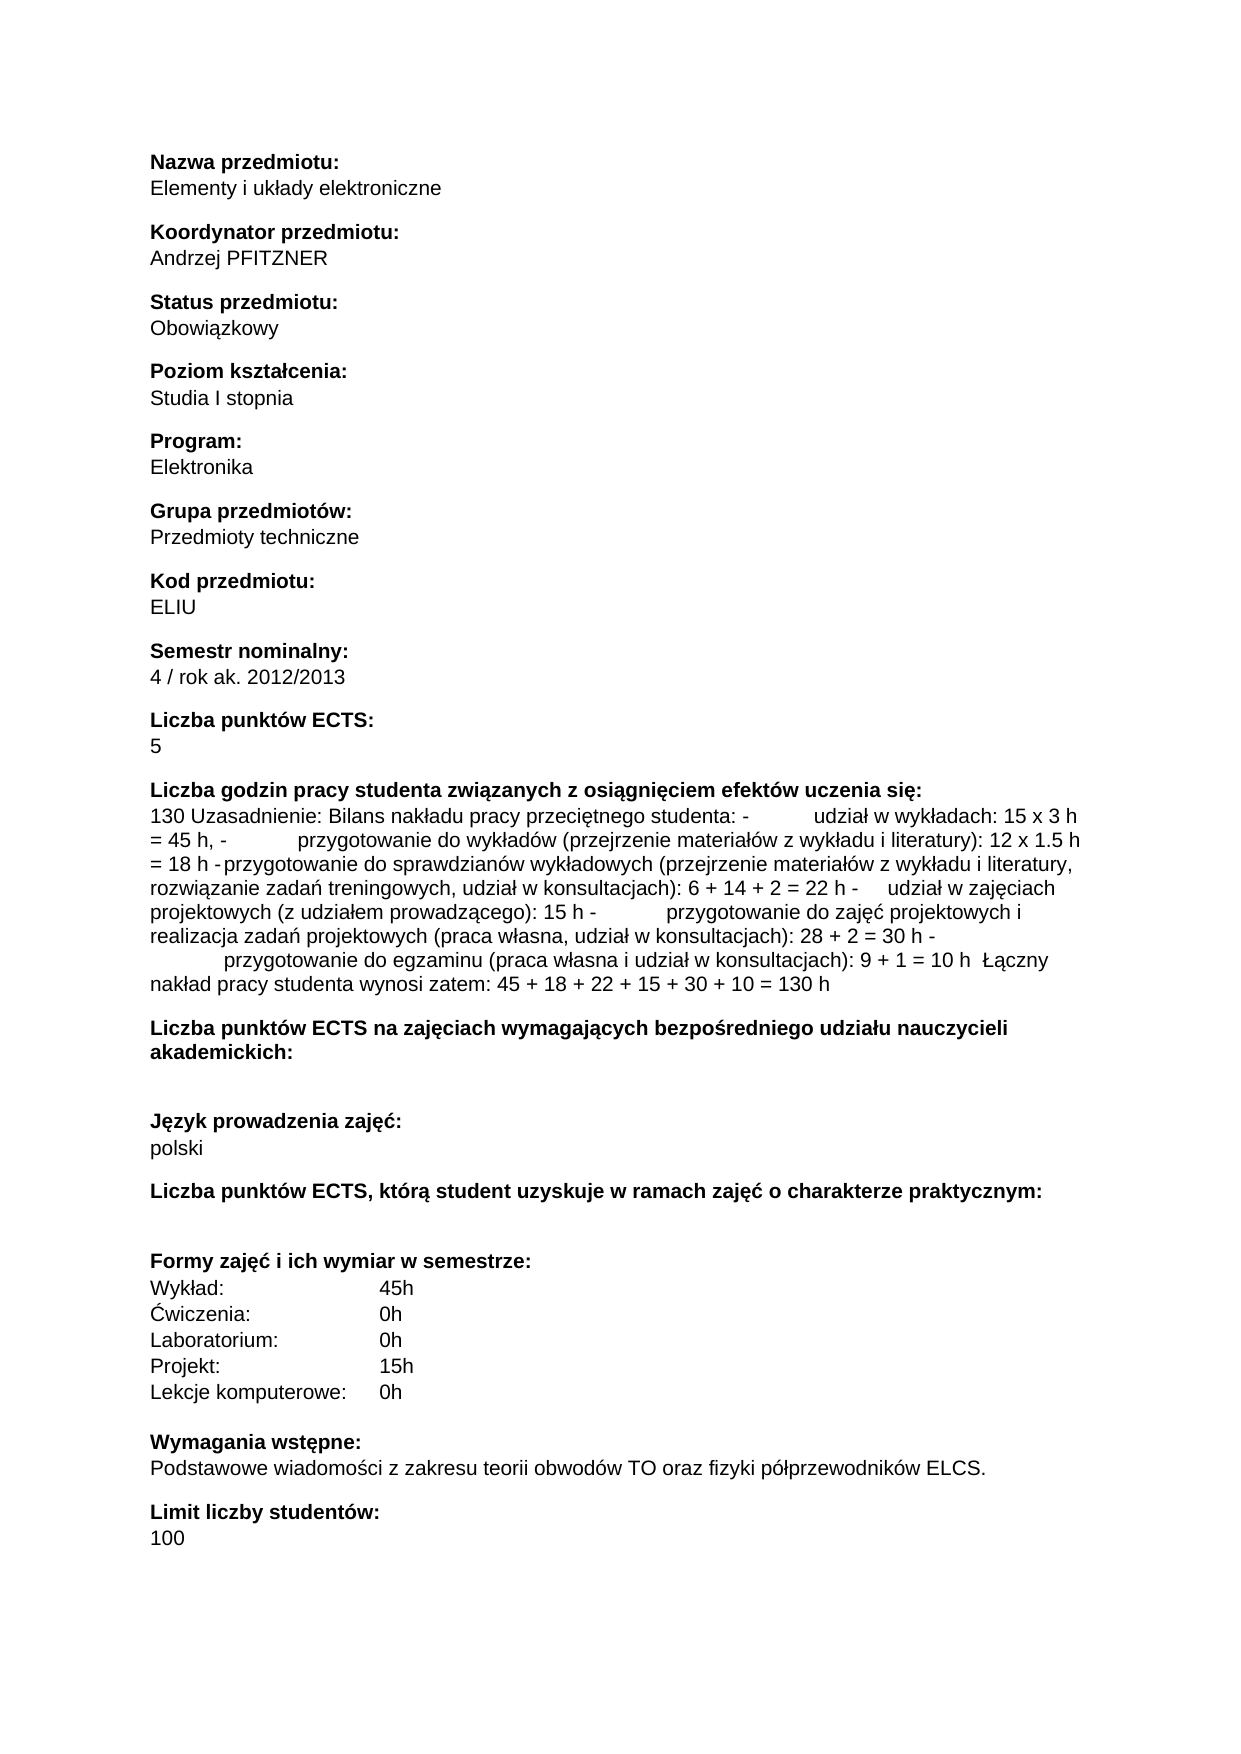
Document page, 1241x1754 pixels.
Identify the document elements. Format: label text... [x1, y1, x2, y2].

table_header Wykład: [140, 1276, 367, 1300]
text Poziom kształcenia: [150, 359, 1090, 383]
text Nazwa przedmiotu: [150, 150, 1090, 174]
text ELIU [150, 595, 1090, 619]
text Limit liczby studentów: [150, 1499, 1090, 1523]
text Liczba godzin pracy studenta związanych z osiągnięciem efektów uczenia się: [150, 778, 1090, 802]
text Formy zajęć i ich wymiar w semestrze: [150, 1249, 1090, 1273]
text polski [150, 1135, 1090, 1159]
table_cell 0h [369, 1326, 597, 1352]
text Liczba punktów ECTS, którą student uzyskuje w ramach zajęć o charakterze praktycznym: [150, 1179, 1090, 1203]
text Semestr nominalny: [150, 638, 1090, 662]
text Elementy i układy elektroniczne [150, 176, 1090, 200]
table_cell Projekt: [140, 1354, 367, 1378]
text Koordynator przedmiotu: [150, 220, 1090, 244]
text Język prowadzenia zajęć: [150, 1109, 1090, 1133]
table_header 45h [369, 1276, 597, 1300]
text Andrzej PFITZNER [150, 246, 1090, 270]
text Wymagania wstępne: [150, 1430, 1090, 1454]
text Elektronika [150, 455, 1090, 479]
text Grupa przedmiotów: [150, 499, 1090, 523]
text Program: [150, 429, 1090, 453]
text Studia I stopnia [150, 385, 1090, 409]
text Liczba punktów ECTS: [150, 708, 1090, 732]
text 100 [150, 1526, 1090, 1549]
text 130 Uzasadnienie: Bilans nakładu pracy przeciętnego studenta: - udział w wykładach: 15 x 3 h = 45 h, - przygotowanie do wykładów (przejrzenie materiałów z wykładu i literatury): 12 x 1.5 h = 18 h - przygotowanie do sprawdzianów wykładowych (przejrzenie materiałów z wykładu i literatury, rozwiązanie zadań treningowych, udział w konsultacjach): 6 + 14 + 2 = 22 h - udział w zajęciach projektowych (z udziałem prowadzącego): 15 h - przygotowanie do zajęć projektowych i realizacja zadań projektowych (praca własna, udział w konsultacjach): 28 + 2 = 30 h - przygotowanie do egzaminu (praca własna i udział w konsultacjach): 9 + 1 = 10 h Łączny nakład pracy studenta wynosi zatem: 45 + 18 + 22 + 15 + 30 + 10 = 130 h [150, 804, 1090, 996]
text 5 [150, 734, 1090, 758]
text Liczba punktów ECTS na zajęciach wymagających bezpośredniego udziału nauczycieli akademickich: [150, 1016, 1090, 1063]
text Obowiązkowy [150, 316, 1090, 339]
table_cell Ćwiczenia: [140, 1302, 367, 1326]
table_cell Laboratorium: [140, 1328, 367, 1352]
text Podstawowe wiadomości z zakresu teorii obwodów TO oraz fizyki półprzewodników ELCS. [150, 1456, 1090, 1480]
table_cell 0h [369, 1378, 597, 1404]
table_cell Lekcje komputerowe: [140, 1380, 367, 1404]
table_cell 15h [369, 1352, 597, 1378]
text Status przedmiotu: [150, 289, 1090, 313]
text Przedmioty techniczne [150, 525, 1090, 549]
text Kod przedmiotu: [150, 569, 1090, 593]
table_cell 0h [369, 1300, 597, 1326]
text 4 / rok ak. 2012/2013 [150, 664, 1090, 688]
